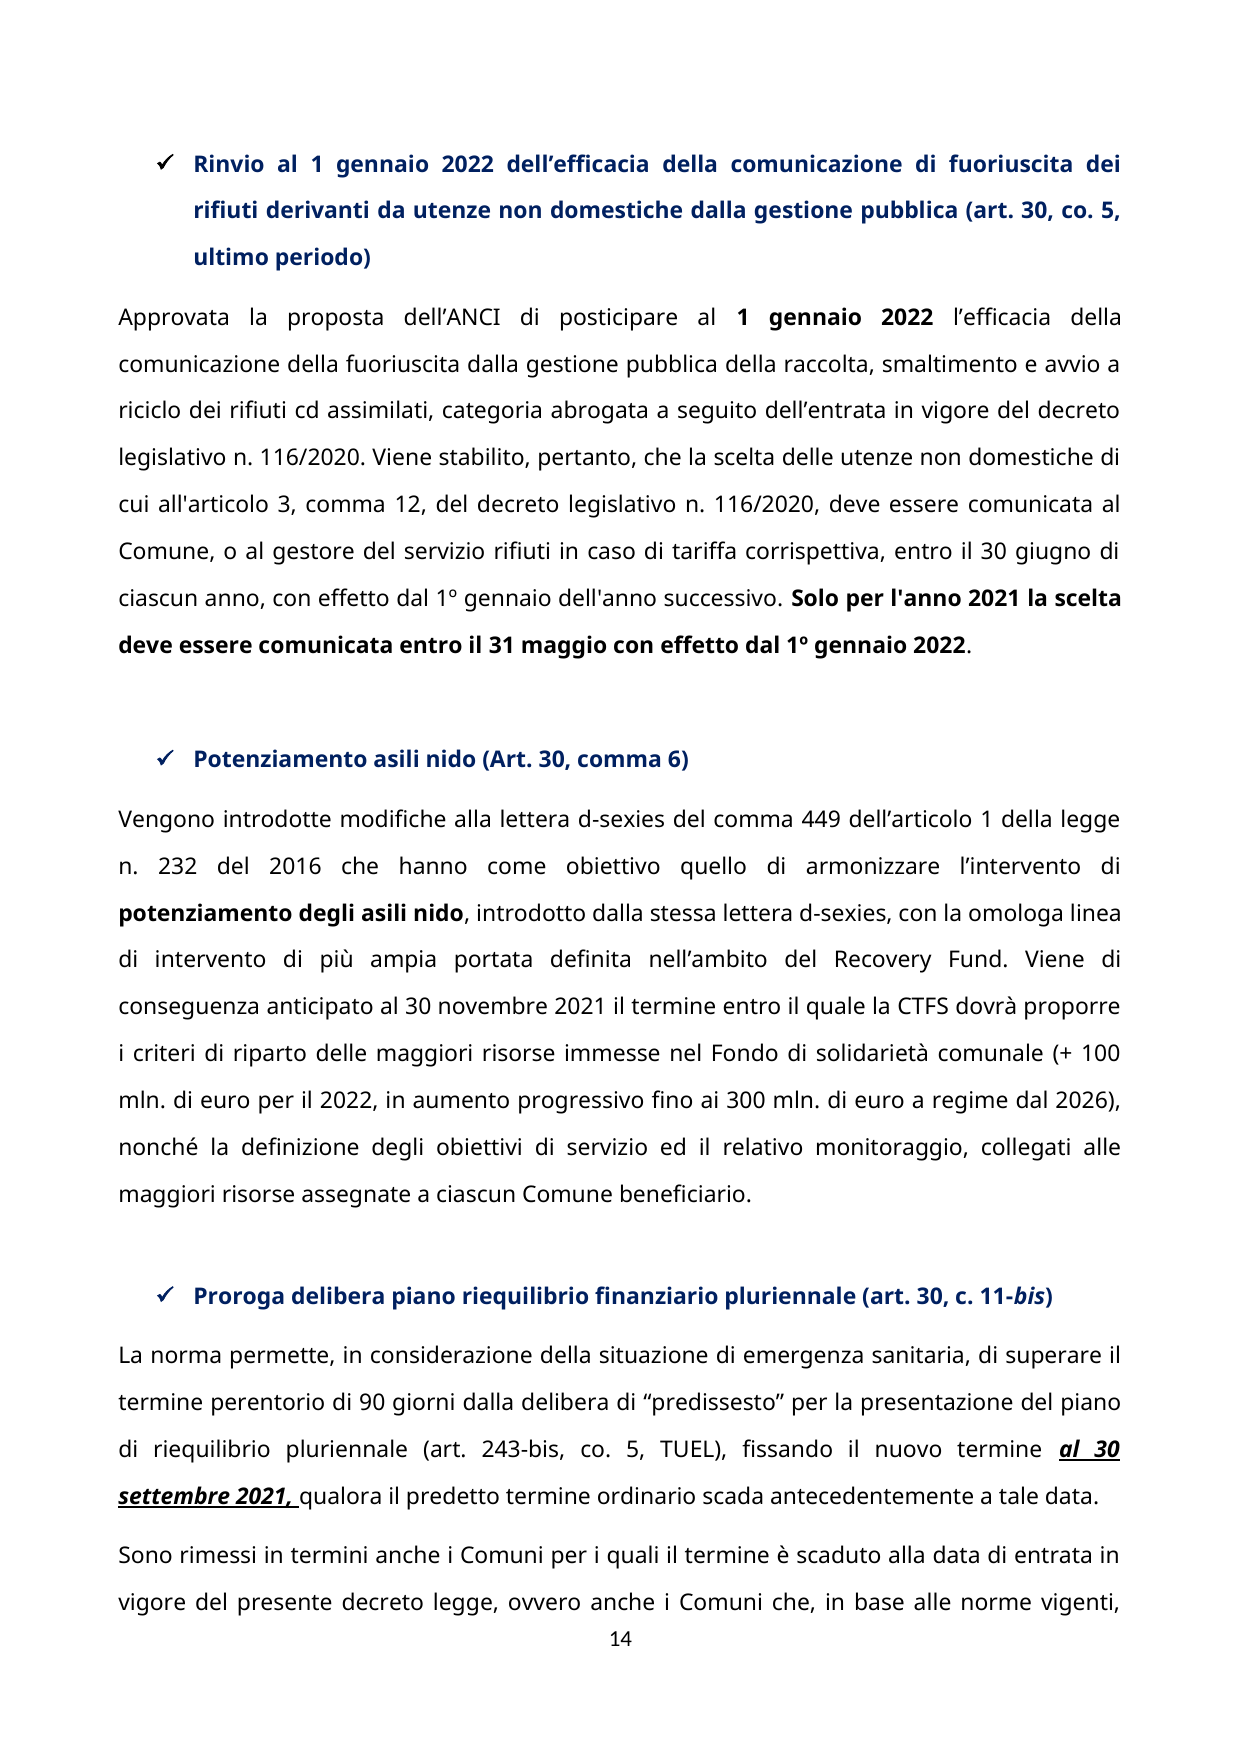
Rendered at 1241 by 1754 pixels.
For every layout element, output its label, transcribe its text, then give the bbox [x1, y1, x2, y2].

text La norma permette, in considerazione della situazione di emergenza sanitaria, di superare il termine perentorio di 90 giorni dalla delibera di “predissesto” per la presentazione del piano di riequilibrio pluriennale (art. 243-bis, co. 5, TUEL), fissando il nuovo termine al 30 settembre 2021, qualora il predetto termine ordinario scada antecedentemente a tale data. [118, 1339, 1122, 1511]
text Approvata la proposta dell’ANCI di posticipare al 1 gennaio 2022 l’efficacia della comunicazione della fuoriuscita dalla gestione pubblica della raccolta, smaltimento e avvio a riciclo dei rifiuti cd assimilati, categoria abrogata a seguito dell’entrata in vigore del decreto legislativo n. 116/2020. Viene stabilito, pertanto, che la scelta delle utenze non domestiche di cui all'articolo 3, comma 12, del decreto legislativo n. 116/2020, deve essere comunicata al Comune, o al gestore del servizio rifiuti in caso di tariffa corrispettiva, entro il 30 giugno di ciascun anno, con effetto dal 1º gennaio dell'anno successivo. Solo per l'anno 2021 la scelta deve essere comunicata entro il 31 maggio con effetto dal 1º gennaio 2022. [118, 301, 1122, 660]
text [118, 1539, 1122, 1617]
list Potenziamento asili nido (Art. 30, comma 6) [156, 743, 1122, 775]
list Proroga delibera piano riequilibrio finanziario pluriennale (art. 30, c. 11-bis) [156, 1280, 1122, 1311]
text Vengono introdotte modifiche alla lettera d-sexies del comma 449 dell’articolo 1 della legge n. 232 del 2016 che hanno come obiettivo quello di armonizzare l’intervento di potenziamento degli asili nido, introdotto dalla stessa lettera d-sexies, con la omologa linea di intervento di più ampia portata definita nell’ambito del Recovery Fund. Viene di conseguenza anticipato al 30 novembre 2021 il termine entro il quale la CTFS dovrà proporre i criteri di riparto delle maggiori risorse immesse nel Fondo di solidarietà comunale (+ 100 mln. di euro per il 2022, in aumento progressivo fino ai 300 mln. di euro a regime dal 2026), nonché la definizione degli obiettivi di servizio ed il relativo monitoraggio, collegati alle maggiori risorse assegnate a ciascun Comune beneficiario. [118, 803, 1122, 1209]
list Rinvio al 1 gennaio 2022 dell’efficacia della comunicazione di fuoriuscita dei rifiuti derivanti da utenze non domestiche dalla gestione pubblica (art. 30, co. 5, ultimo periodo) [156, 148, 1122, 273]
